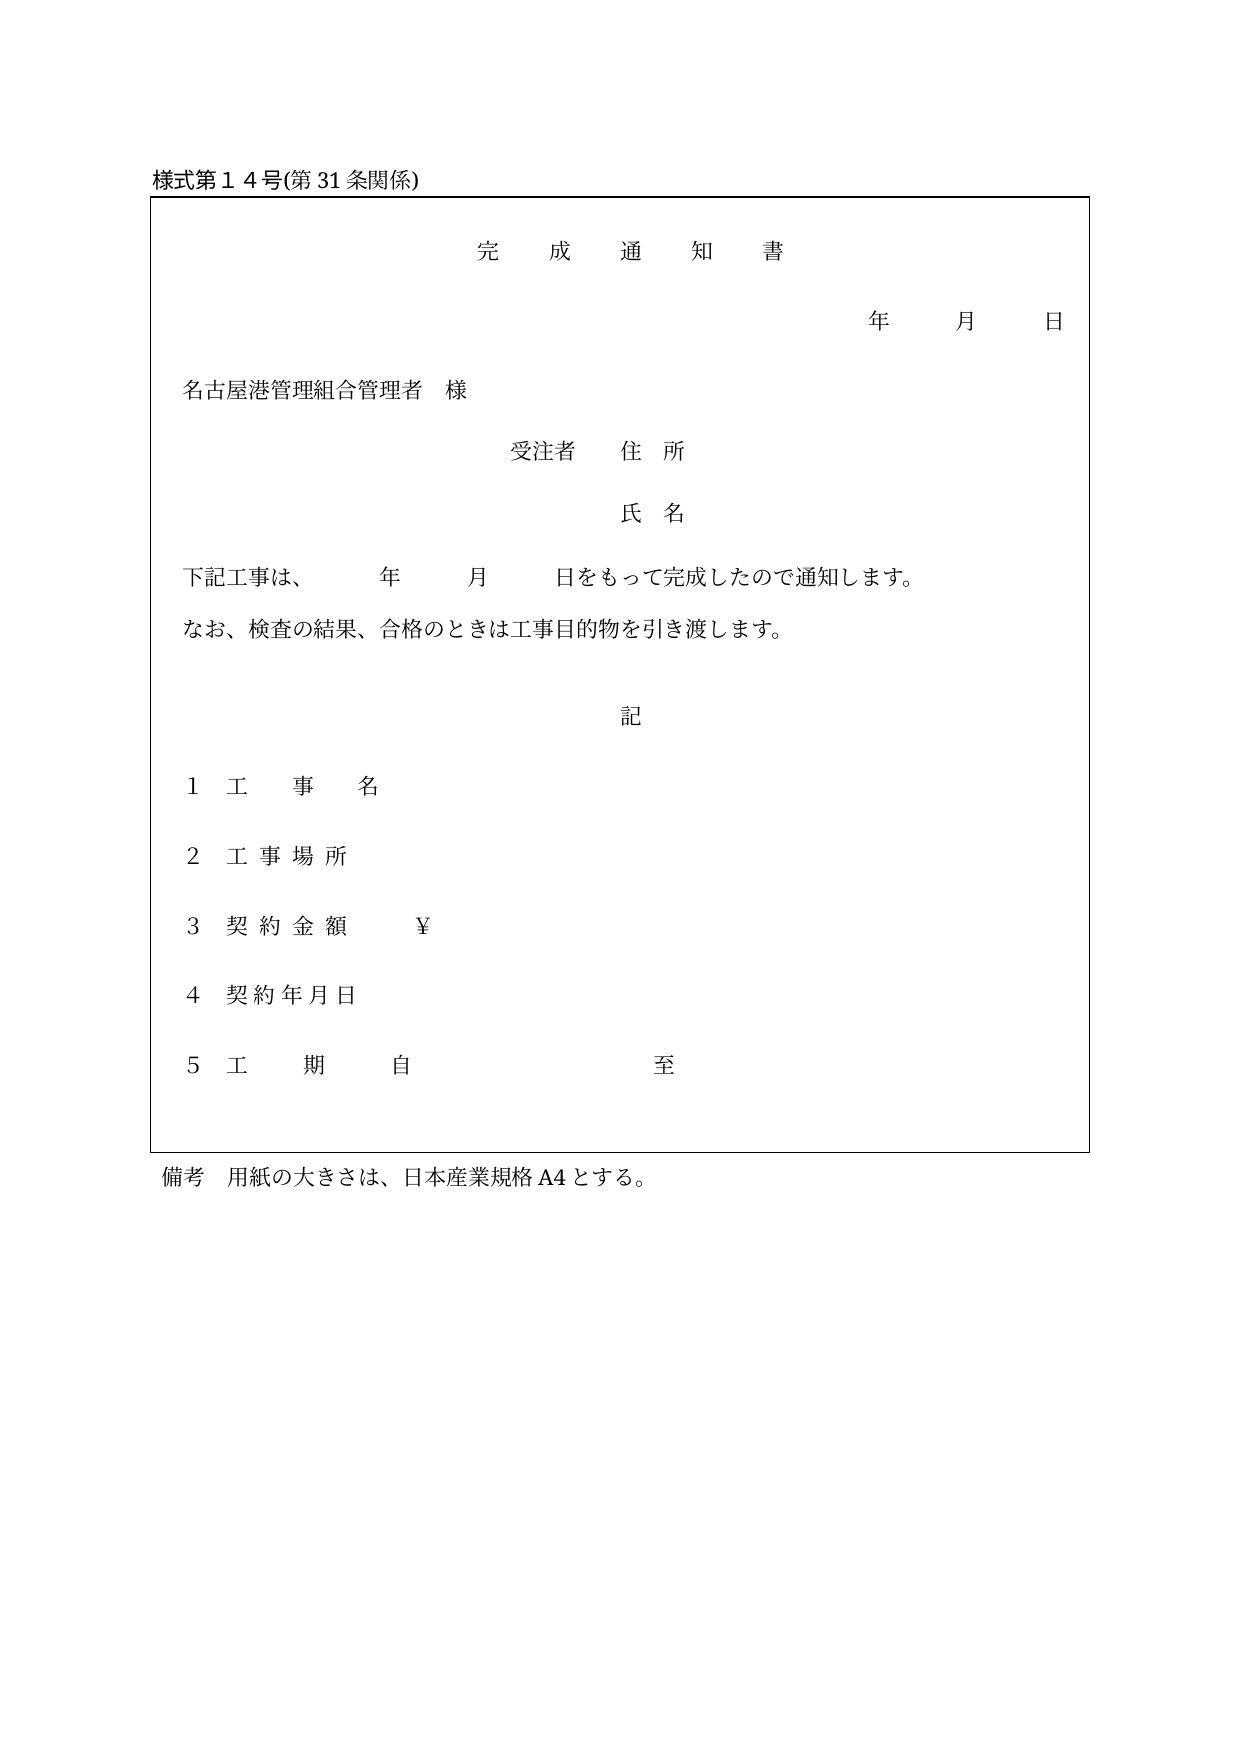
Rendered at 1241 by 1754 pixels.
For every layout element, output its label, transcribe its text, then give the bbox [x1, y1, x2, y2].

text 様式第１４号(第31条関係) [130, 162, 1110, 196]
table_header 完 成 通 知 書 年 月 日 名古屋港管理組合管理者 様 受注者 住 所 氏 名 下記工事は、 年 月 日をもって完成したので通知します。 なお、検査の結果、合格のときは工事目的物を引き渡します。 記 １ 工 事 名 ２ 工事場所 ３ 契約金額 ￥ ４ 契約年月日 ５ 工期 自 至 [151, 198, 1089, 1152]
text 備考 用紙の大きさは、日本産業規格A4とする。 [130, 1159, 1110, 1194]
